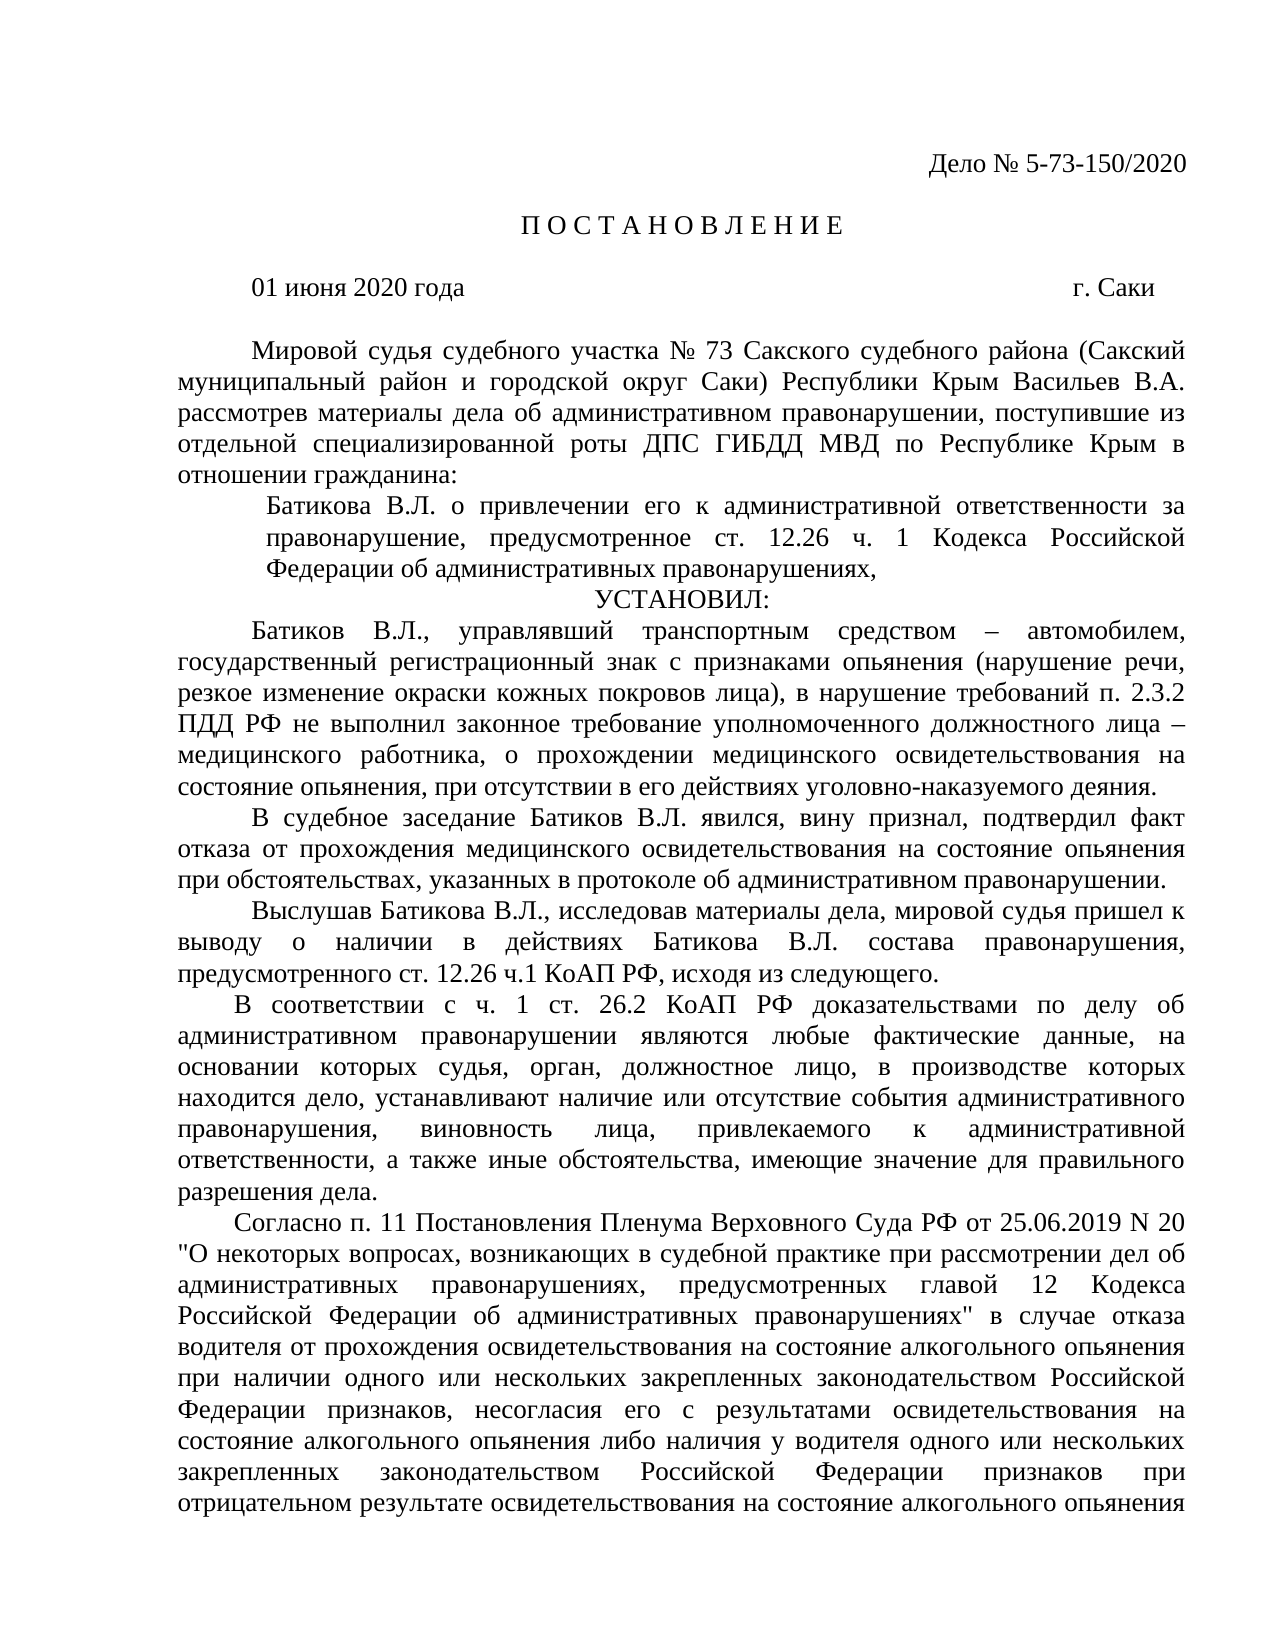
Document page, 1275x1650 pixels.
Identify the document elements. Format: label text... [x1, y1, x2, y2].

text УСТАНОВИЛ: [177, 583, 1186, 614]
text Выслушав Батикова В.Л., исследовав материалы дела, мировой судья пришел к выводу о наличии в действиях Батикова В.Л. состава правонарушения, предусмотренного ст. 12.26 ч.1 КоАП РФ, исходя из следующего. [177, 894, 1186, 988]
text В соответствии с ч. 1 ст. 26.2 КоАП РФ доказательствами по делу об административном правонарушении являются любые фактические данные, на основании которых судья, орган, должностное лицо, в производстве которых находится дело, устанавливают наличие или отсутствие события административного правонарушения, виновность лица, привлекаемого к административной ответственности, а также иные обстоятельства, имеющие значение для правильного разрешения дела. [177, 988, 1186, 1206]
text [177, 1206, 1186, 1517]
text Батикова В.Л. о привлечении его к административной ответственности за правонарушение, предусмотренное ст. 12.26 ч. 1 Кодекса Российской Федерации об административных правонарушениях, [266, 489, 1186, 583]
text В судебное заседание Батиков В.Л. явился, вину признал, подтвердил факт отказа от прохождения медицинского освидетельствования на состояние опьянения при обстоятельствах, указанных в протоколе об административном правонарушении. [177, 801, 1186, 894]
text Дело № 5-73-150/2020 [177, 147, 1186, 178]
text Мировой судья судебного участка № 73 Сакского судебного района (Сакский муниципальный район и городской округ Саки) Республики Крым Васильев В.А. рассмотрев материалы дела об административном правонарушении, поступившие из отдельной специализированной роты ДПС ГИБДД МВД по Республике Крым в отношении гражданина: [177, 334, 1186, 489]
text П О С Т А Н О В Л Е Н И Е [177, 209, 1186, 240]
text 01 июня 2020 года г. Саки [177, 271, 1186, 303]
text Батиков В.Л., управлявший транспортным средством – автомобилем, государственный регистрационный знак с признаками опьянения (нарушение речи, резкое изменение окраски кожных покровов лица), в нарушение требований п. 2.3.2 ПДД РФ не выполнил законное требование уполномоченного должностного лица – медицинского работника, о прохождении медицинского освидетельствования на состояние опьянения, при отсутствии в его действиях уголовно-наказуемого деяния. [177, 614, 1186, 801]
